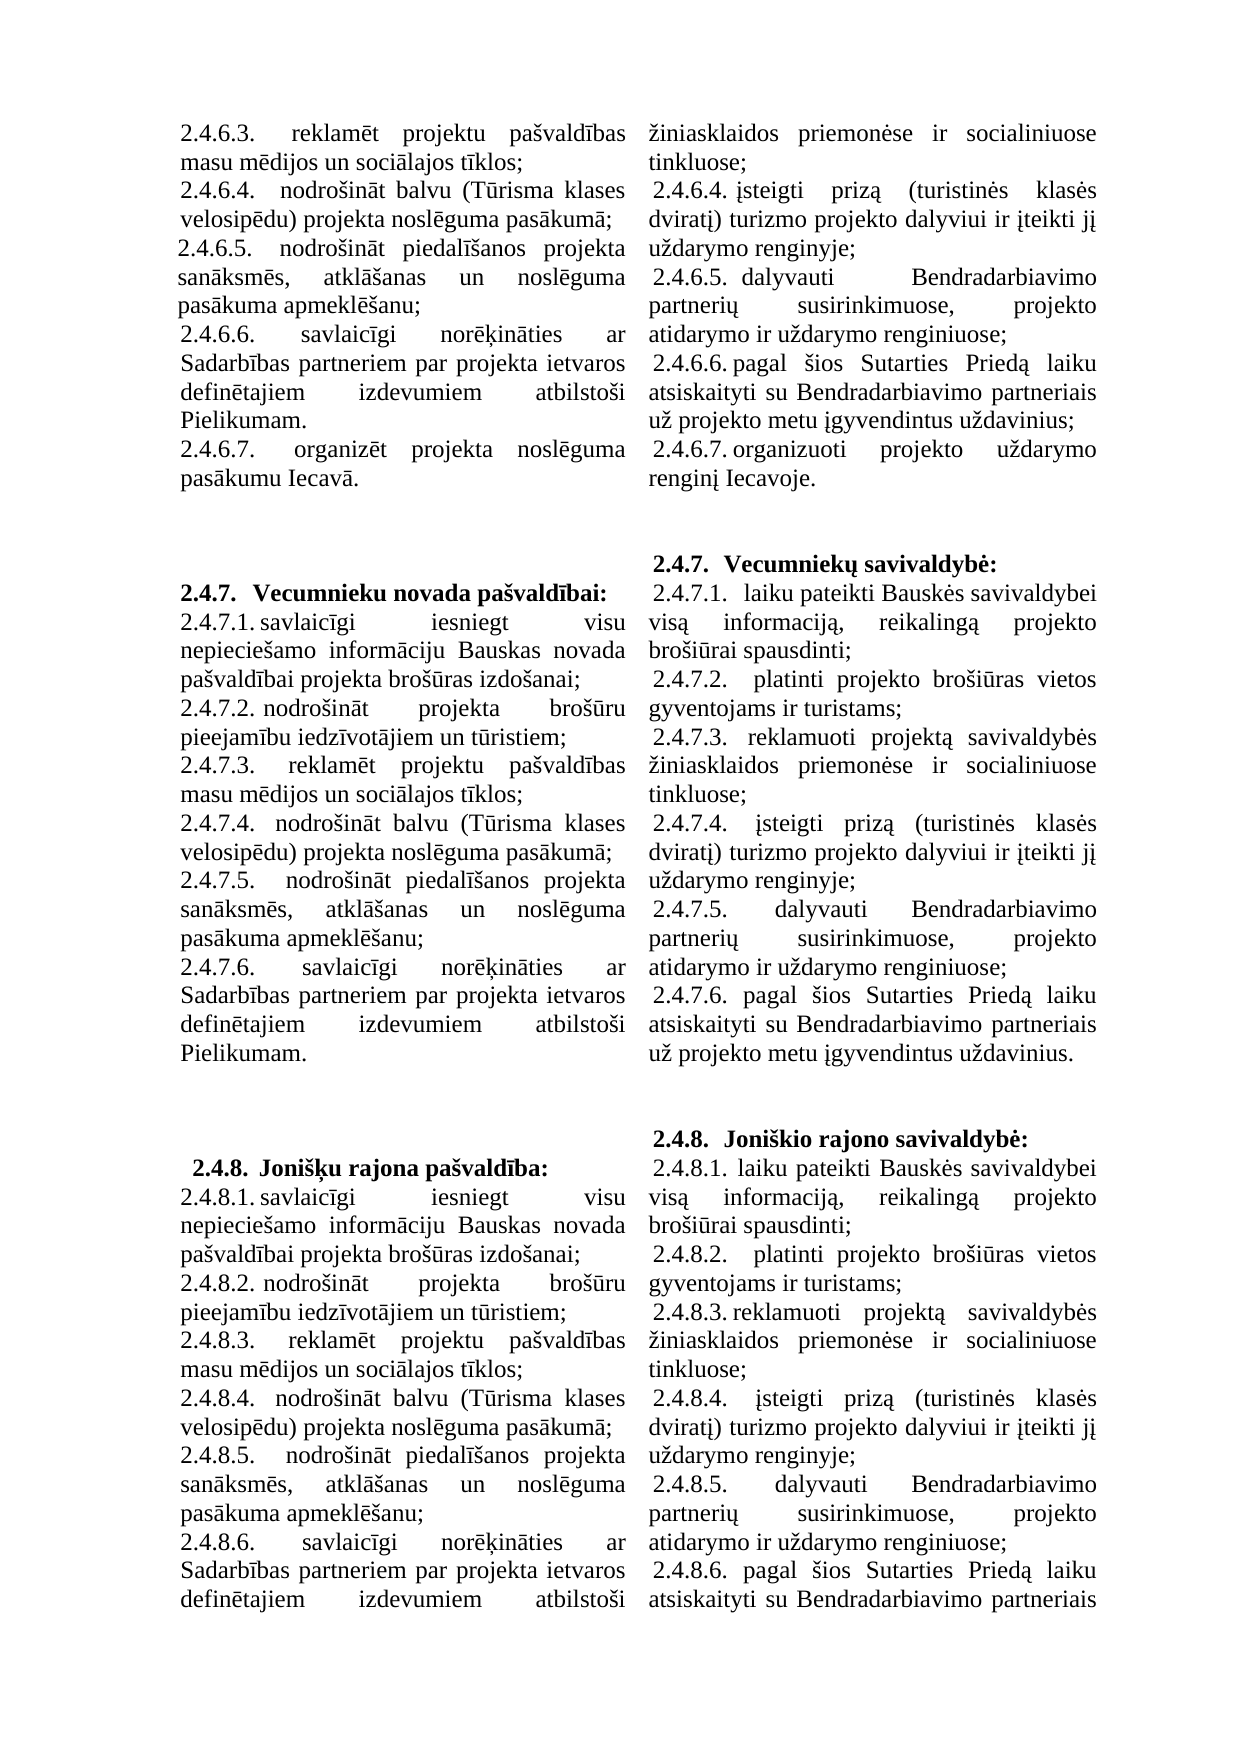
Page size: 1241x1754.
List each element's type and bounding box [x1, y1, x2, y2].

table_header [637, 118, 1108, 1613]
table_header [166, 118, 637, 1613]
